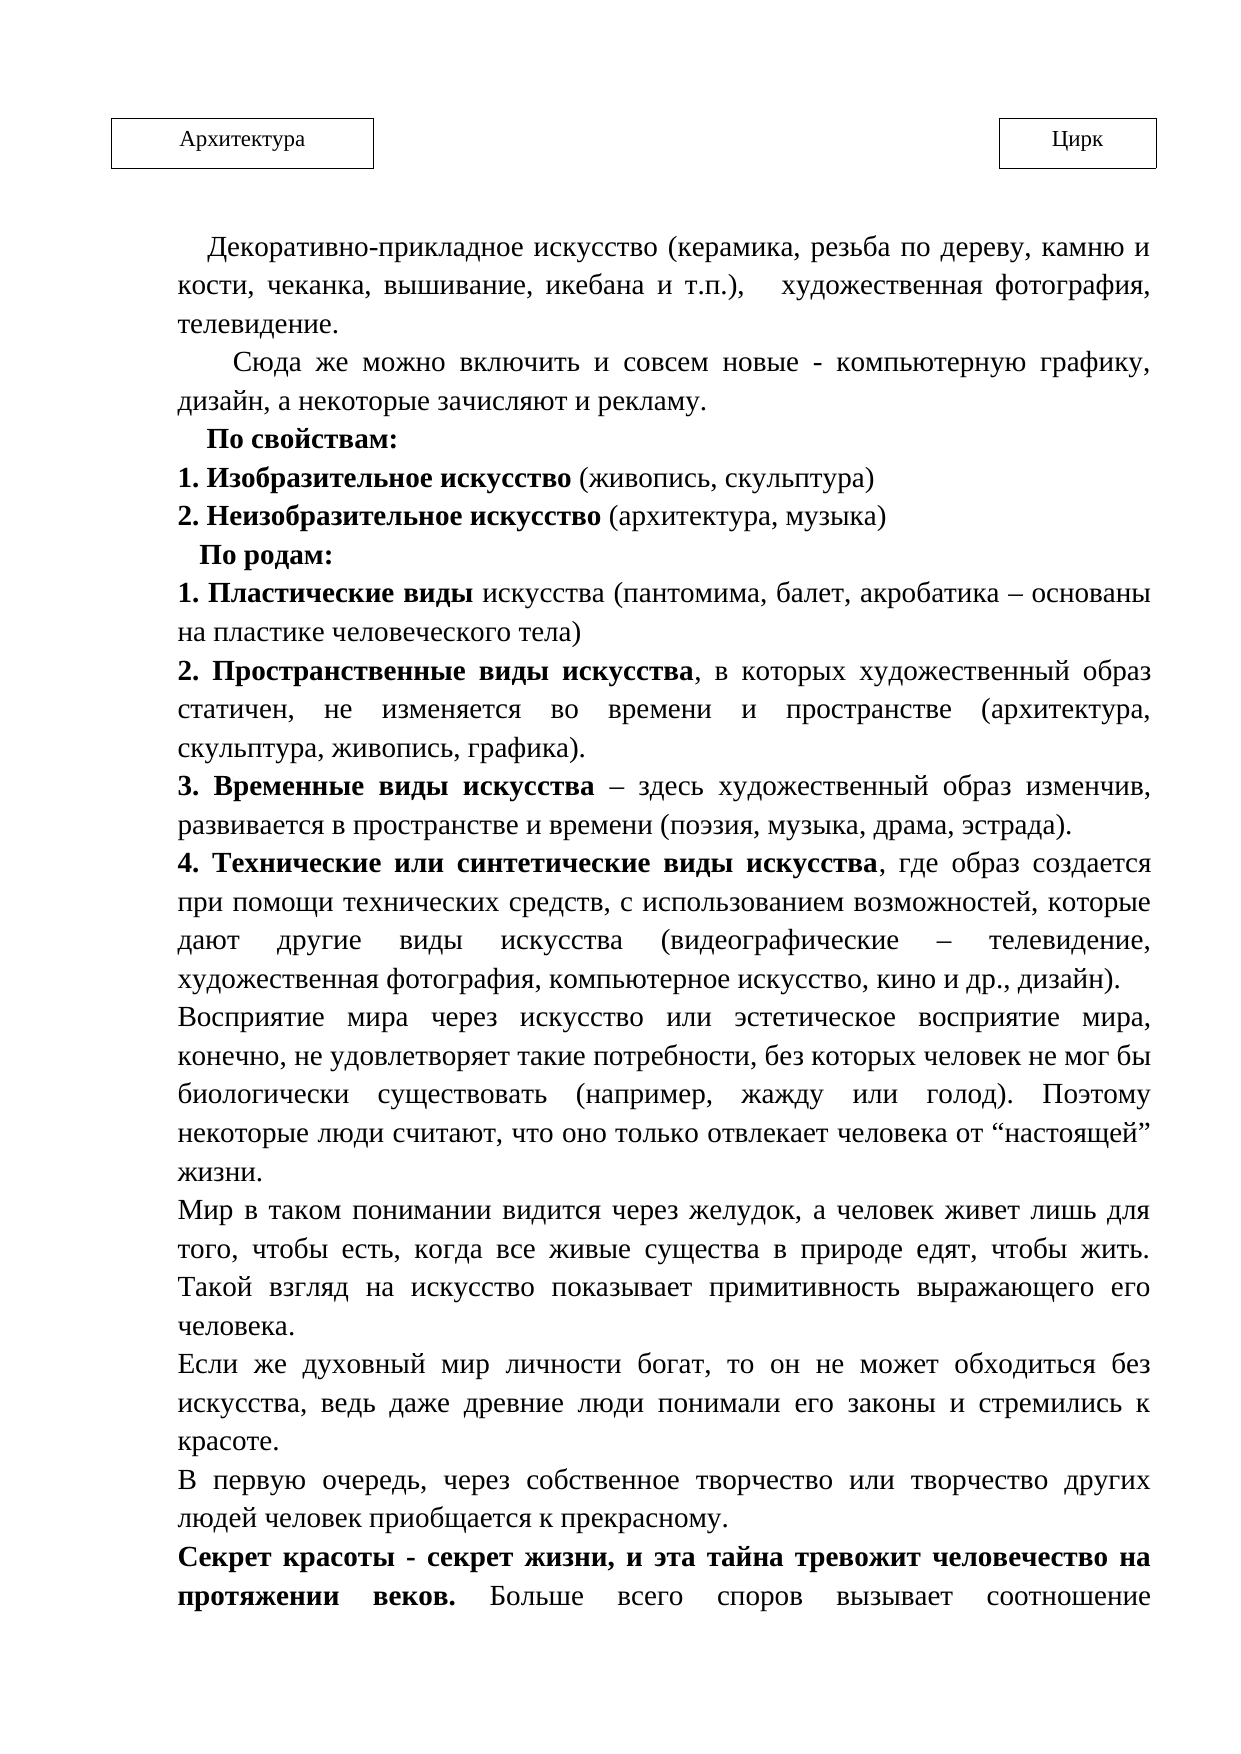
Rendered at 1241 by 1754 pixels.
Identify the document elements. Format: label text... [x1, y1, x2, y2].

text Декоративно-прикладное искусство (керамика, резьба по дереву, камню и кости, чеканка, вышивание, икебана и т.п.), художественная фотография, телевидение. [177, 229, 1152, 339]
text 1. Изобразительное искусство (живопись, скульптура) [177, 460, 1152, 493]
text 1. Пластические виды искусства (пантомима, балет, акробатика – основаны на пластике человеческого тела) [177, 576, 1152, 648]
text В первую очередь, через собственное творчество или творчество других людей человек приобщается к прекрасному. [177, 1462, 1152, 1534]
text 3. Временные виды искусства – здесь художественный образ изменчив, развивается в пространстве и времени (поэзия, музыка, драма, эстрада). [177, 768, 1152, 840]
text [177, 1539, 1152, 1611]
text Сюда же можно включить и совсем новые - компьютерную графику, дизайн, а некоторые зачисляют и рекламу. [177, 344, 1152, 416]
text Мир в таком понимании видится через желудок, а человек живет лишь для того, чтобы есть, когда все живые существа в природе едят, чтобы жить. Такой взгляд на искусство показывает примитивность выражающего его человека. [177, 1192, 1152, 1341]
text По свойствам: [177, 421, 1152, 455]
text 4. Технические или синтетические виды искусства, где образ создается при помощи технических средств, с использованием возможностей, которые дают другие виды искусства (видеографические – телевидение, художественная фотография, компьютерное искусство, кино и др., дизайн). [177, 845, 1152, 994]
text По родам: [177, 537, 1152, 571]
text 2. Пространственные виды искусства, в которых художественный образ статичен, не изменяется во времени и пространстве (архитектура, скульптура, живопись, графика). [177, 653, 1152, 763]
text 2. Неизобразительное искусство (архитектура, музыка) [177, 498, 1152, 532]
text Если же духовный мир личности богат, то он не может обходиться без искусства, ведь даже древние люди понимали его законы и стремились к красоте. [177, 1346, 1152, 1457]
text Восприятие мира через искусство или эстетическое восприятие мира, конечно, не удовлетворяет такие потребности, без которых человек не мог бы биологически существовать (например, жажду или голод). Поэтому некоторые люди считают, что оно только отвлекает человека от “настоящей” жизни. [177, 999, 1152, 1187]
